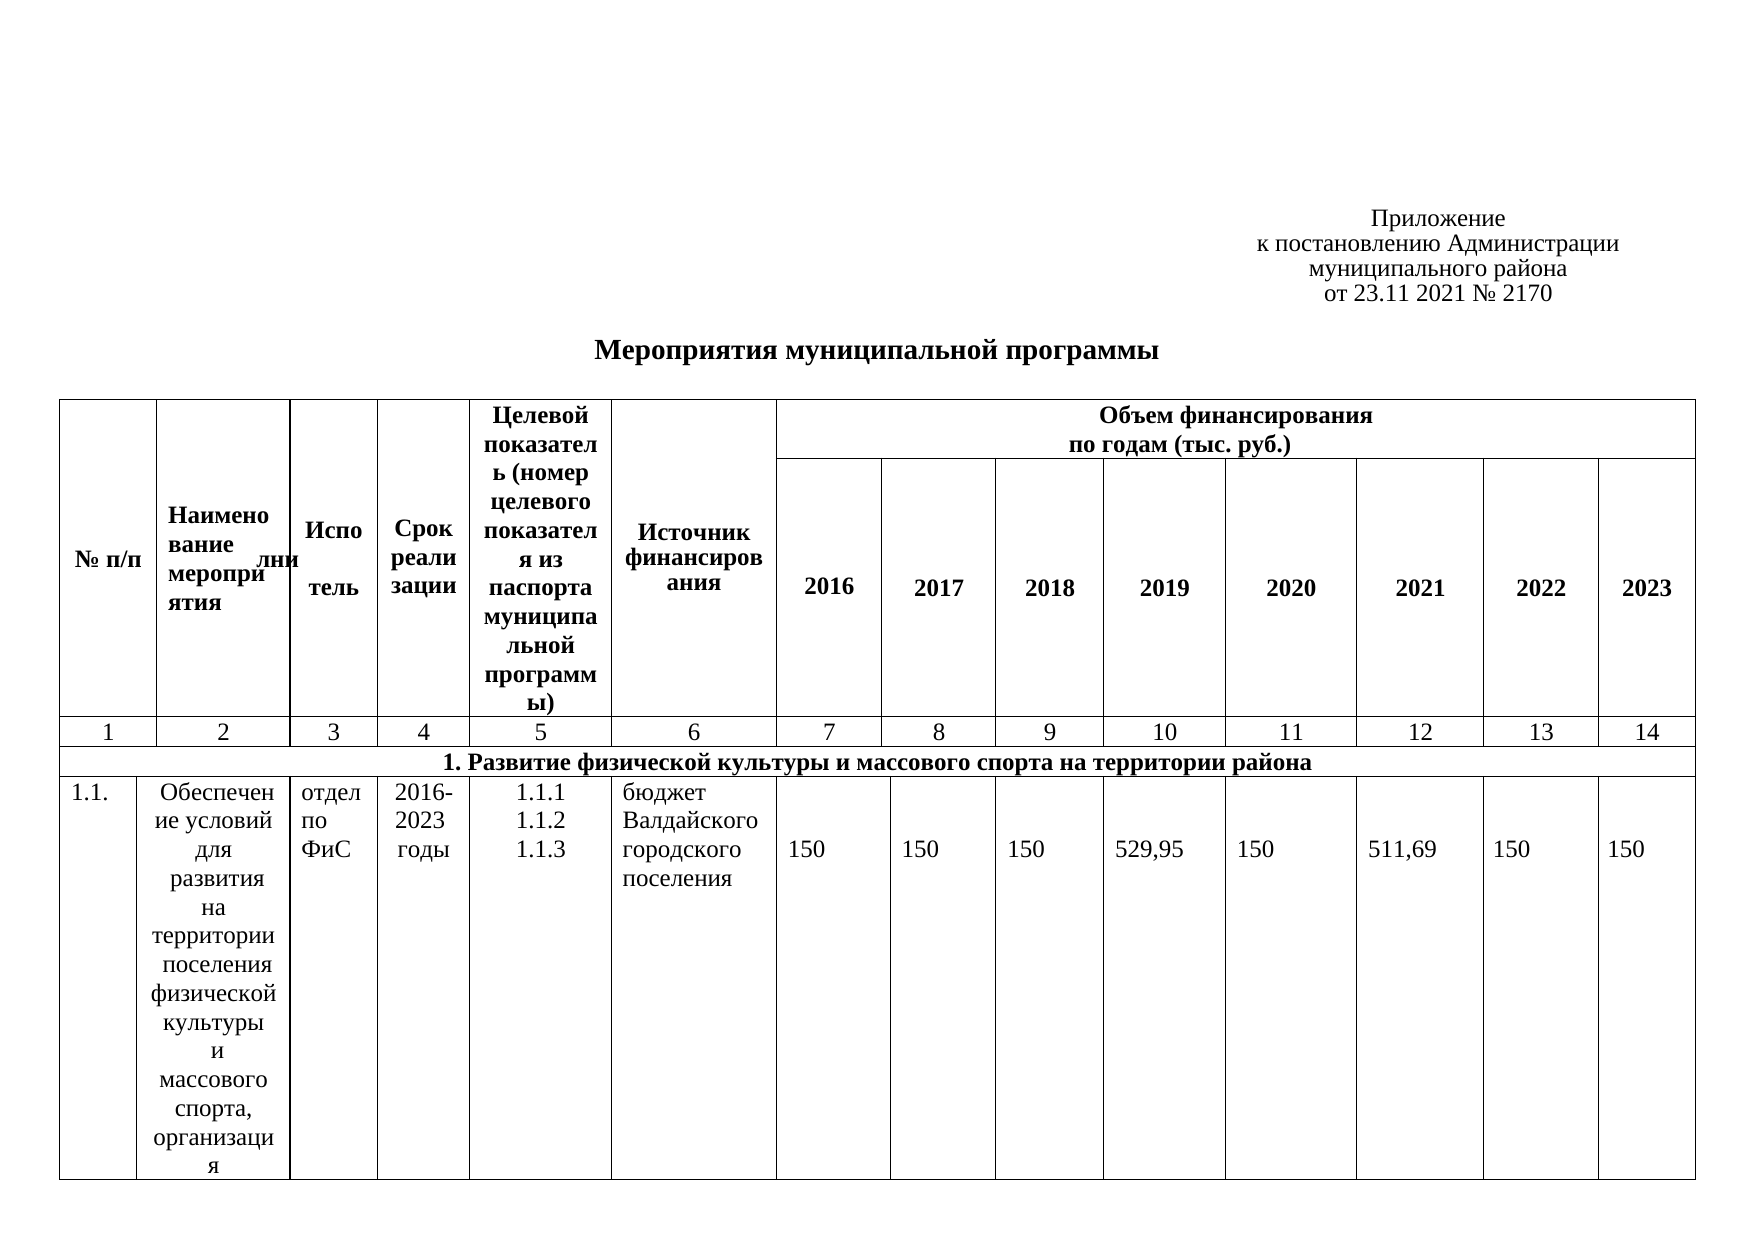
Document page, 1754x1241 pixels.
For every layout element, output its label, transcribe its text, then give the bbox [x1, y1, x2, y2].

text к постановлению Администрации [1181, 232, 1695, 257]
table_cell 12 [1357, 717, 1483, 746]
table_cell 9 [996, 717, 1103, 746]
table_cell 2 [157, 717, 289, 746]
table_header Исполни тель [291, 400, 377, 716]
table_cell 11 [1226, 717, 1356, 746]
table_header Целевой показатель (номер целевого показателя из паспорта муниципальной программы) [470, 400, 611, 716]
table_cell 150 [996, 777, 1103, 1179]
text от 23.11 2021 № 2170 [1181, 282, 1695, 307]
table_cell 2019 [1104, 459, 1225, 716]
table_cell 2020 [1226, 459, 1356, 716]
table_cell 3 [291, 717, 377, 746]
table_cell 2016 [777, 459, 881, 716]
table_cell 2022 [1484, 459, 1598, 716]
table_cell 150 [1484, 777, 1598, 1179]
table_cell 1.1. [60, 777, 136, 1179]
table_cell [612, 777, 776, 1179]
table_cell 2016-2023 годы [378, 777, 469, 1179]
table_header Наименование мероприятия [157, 400, 289, 716]
table_cell 150 [777, 777, 890, 1179]
table_cell 1.1.1 1.1.2 1.1.3 [470, 777, 611, 1179]
text Мероприятия муниципальной программы [59, 332, 1695, 365]
table_cell 1. Развитие физической культуры и массового спорта на территории района [60, 747, 1695, 776]
table_cell 2023 [1599, 459, 1695, 716]
table_header Источник финансирования [612, 400, 776, 716]
table_cell 13 [1484, 717, 1598, 746]
table_cell 511,69 [1357, 777, 1483, 1179]
table_cell 14 [1599, 717, 1695, 746]
table_cell 4 [378, 717, 469, 746]
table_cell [137, 777, 289, 1179]
table_cell 1 [60, 717, 156, 746]
table_cell 2021 [1357, 459, 1483, 716]
table_cell 2017 [882, 459, 995, 716]
table_cell 8 [882, 717, 995, 746]
table_cell 2018 [996, 459, 1103, 716]
table_cell 5 [470, 717, 611, 746]
table_cell отдел по ФиС [291, 777, 377, 1179]
table_header № п/п [60, 400, 156, 716]
table_cell 529,95 [1104, 777, 1225, 1179]
table_cell 7 [777, 717, 881, 746]
table_cell 10 [1104, 717, 1225, 746]
text Приложение [1181, 207, 1695, 232]
table_cell 150 [1226, 777, 1356, 1179]
table_header Объем финансирования по годам (тыс. руб.) [777, 400, 1695, 457]
table_cell 6 [612, 717, 776, 746]
text муниципального района [1181, 257, 1695, 282]
table_header Срок реализации [378, 400, 469, 716]
table_cell 150 [891, 777, 995, 1179]
table_cell 150 [1599, 777, 1695, 1179]
